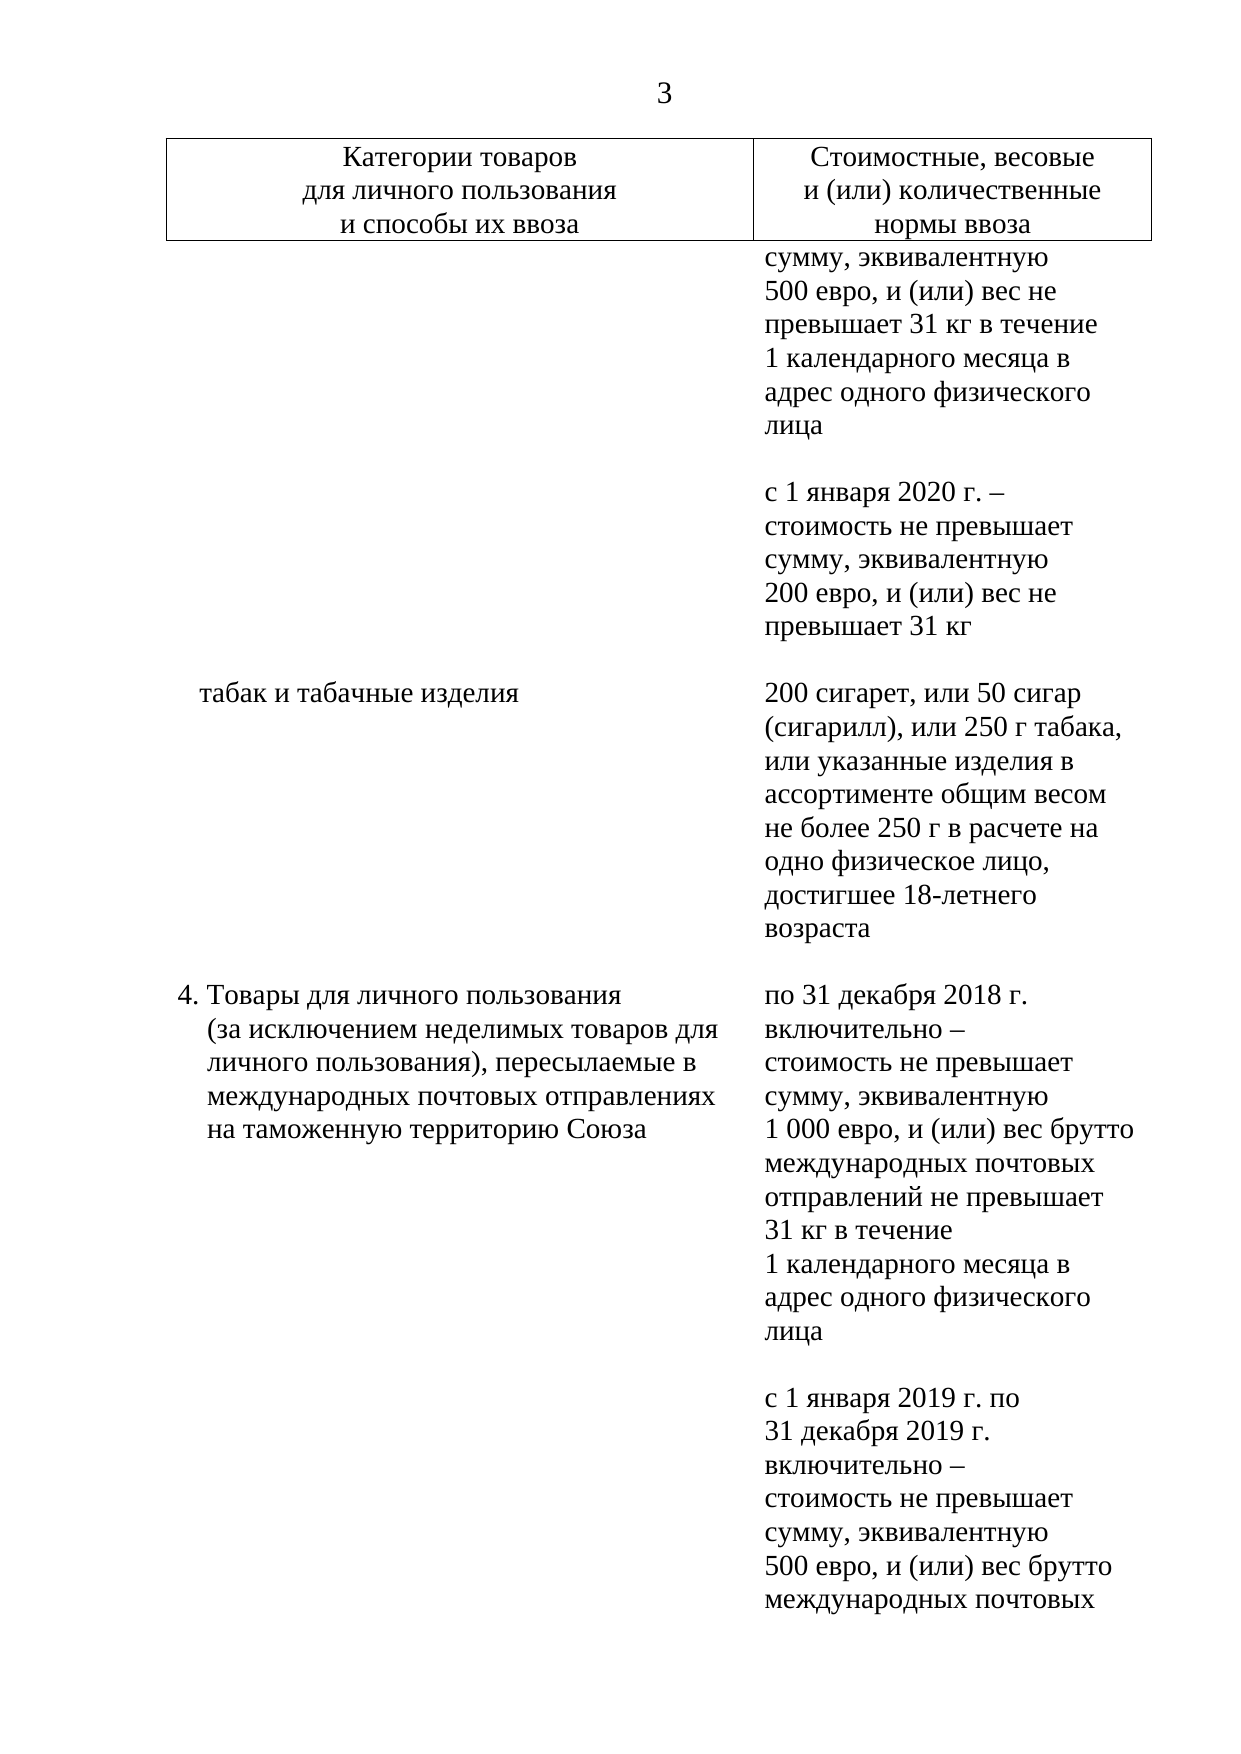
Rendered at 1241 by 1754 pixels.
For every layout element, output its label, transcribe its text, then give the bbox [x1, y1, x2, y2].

table_header Категории товаров для личного пользования и способы их ввоза [167, 139, 753, 239]
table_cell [166, 944, 753, 1615]
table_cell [753, 241, 1152, 944]
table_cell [166, 241, 753, 944]
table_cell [753, 944, 1152, 1615]
table_header Стоимостные, весовые и (или) количественные нормы ввоза [754, 139, 1151, 239]
